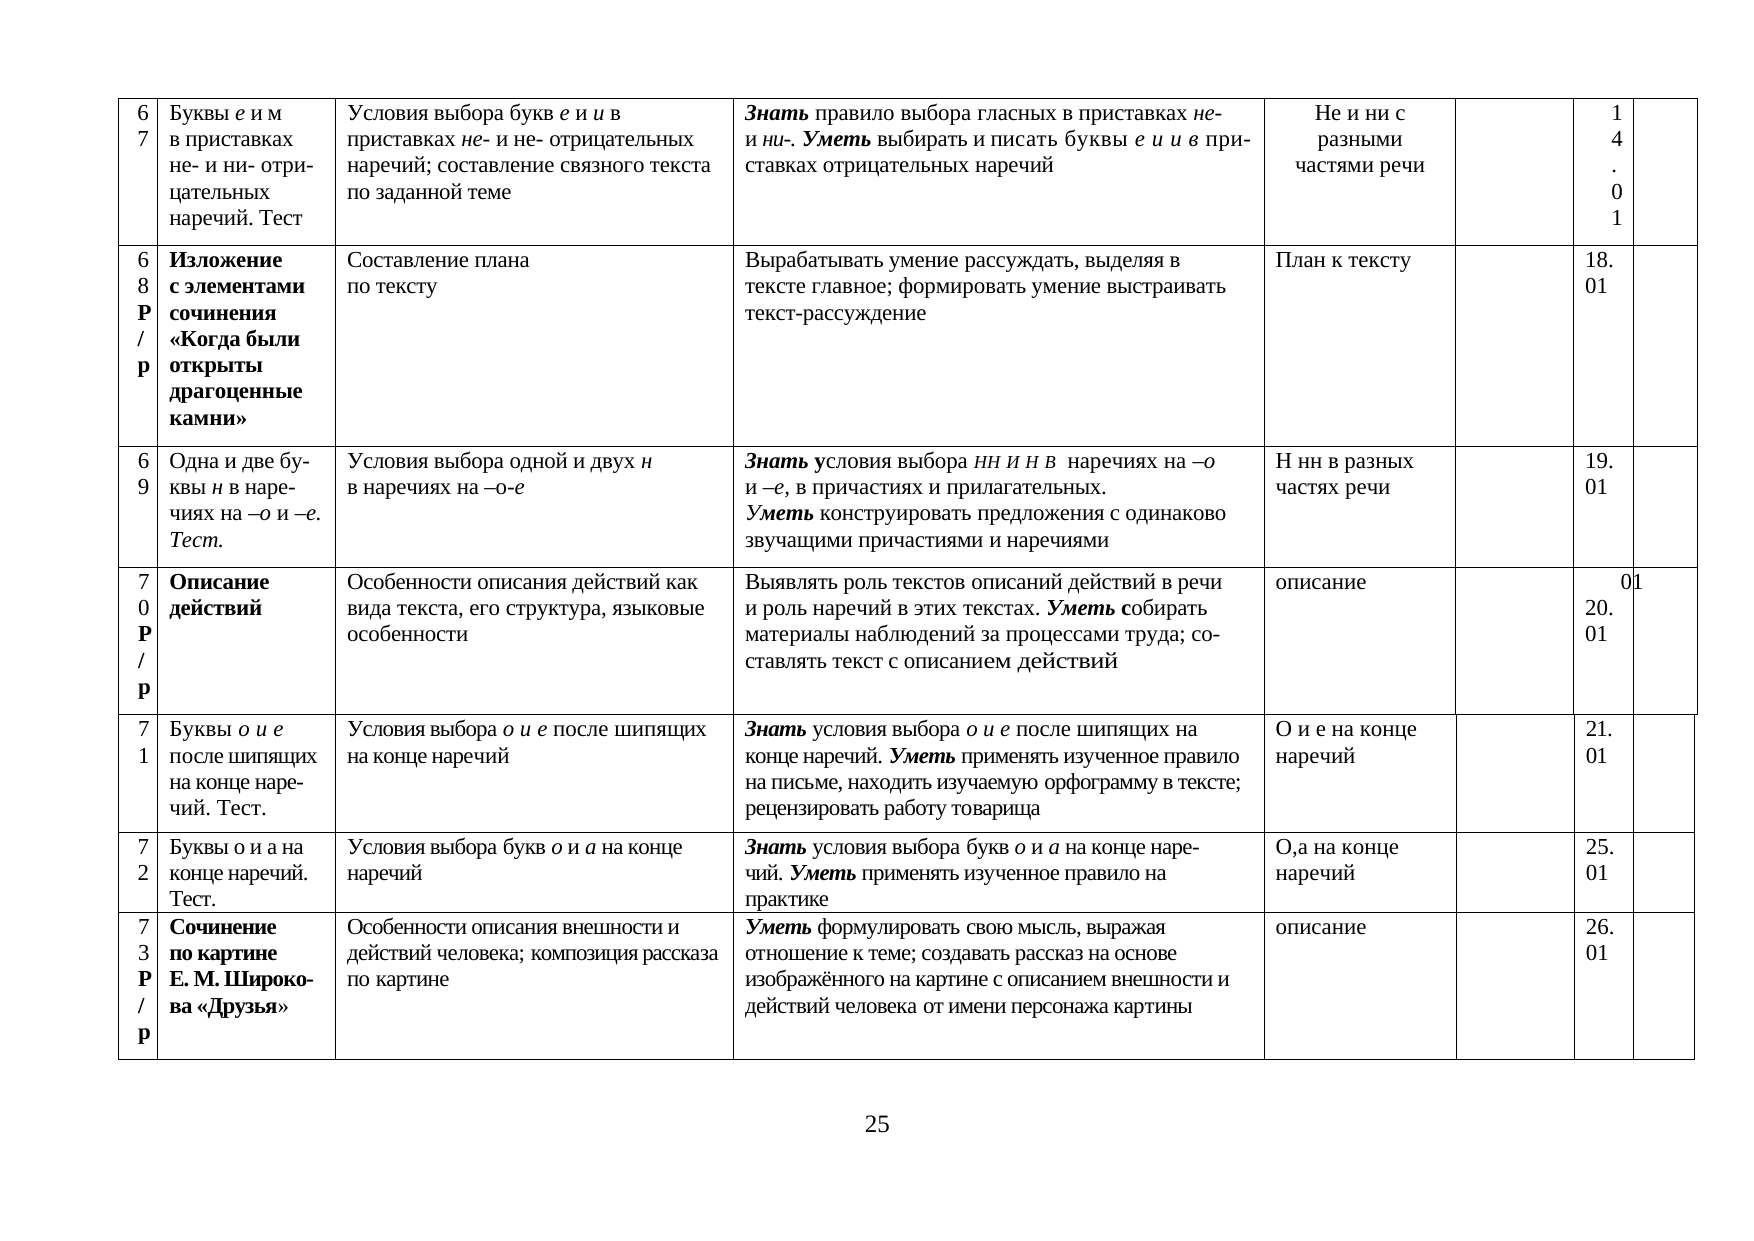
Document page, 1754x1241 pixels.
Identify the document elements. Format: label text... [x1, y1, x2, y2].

table_cell О,а на конце наречий [1265, 833, 1456, 912]
table_cell 69 [119, 447, 157, 567]
table_cell [1634, 246, 1697, 446]
table_cell [1634, 715, 1694, 832]
table_cell Выявлять роль текстов описаний действий в речи и роль наречий в этих текстах. Уметь собирать материалы наблюдений за процессами труда; со- ставлять текст с описанием действий [734, 568, 1264, 714]
table_cell [1634, 833, 1694, 912]
table_cell 01 20. 01 [1574, 568, 1633, 714]
table_cell [1634, 447, 1697, 567]
table_cell 19.01 [1574, 447, 1633, 567]
table_cell описание [1265, 913, 1456, 1059]
table_cell 25. 01 [1575, 833, 1633, 912]
table_cell описание [1265, 568, 1455, 714]
table_cell 71 [119, 715, 157, 832]
table_cell Буквы е и м в приставках не- и ни- отри- цательных наречий. Тест [158, 99, 335, 245]
table_cell Условия выбора букв е и и в приставках не- и не- отрицательных наречий; составление связного текста по заданной теме [336, 99, 733, 245]
table_cell 73 Р/р [119, 913, 157, 1059]
table_cell [1634, 913, 1694, 1059]
table_cell [1457, 913, 1574, 1059]
table_cell Составление плана по тексту [336, 246, 733, 446]
table_cell 14.01 [1574, 99, 1633, 245]
table_cell Описание действий [158, 568, 335, 714]
table_cell О и е на конце наречий [1265, 715, 1456, 832]
table_cell [1456, 447, 1573, 567]
table_cell Знать условия выбора нн и н в наречиях на –о и –е, в причастиях и прилагательных. Уметь конструировать предложения с одинаково звучащими причастиями и наречиями [734, 447, 1264, 567]
table_cell [1456, 246, 1573, 446]
table_cell 72 [119, 833, 157, 912]
table_cell Не и ни с разными частями речи [1265, 99, 1455, 245]
table_cell 67 [119, 99, 157, 245]
table_cell План к тексту [1265, 246, 1455, 446]
table_cell [1457, 715, 1574, 832]
table_cell Условия выбора о и е после шипящих на конце наречий [336, 715, 733, 832]
table_cell 70 Р/р [119, 568, 157, 714]
table_cell 21. 01 [1575, 715, 1633, 832]
table_cell Условия выбора одной и двух н в наречиях на –о-е [336, 447, 733, 567]
table_cell [1456, 568, 1573, 714]
table_cell 26. 01 [1575, 913, 1633, 1059]
table_cell Одна и две бу- квы н в наре- чиях на –о и –е. Тест. [158, 447, 335, 567]
table_cell 18.01 [1574, 246, 1633, 446]
table_cell Знать условия выбора о и е после шипящих на конце наречий. Уметь применять изученное правило на письме, находить изучаемую орфограмму в тексте; рецензировать работу товарища [734, 715, 1264, 832]
table_cell Н нн в разных частях речи [1265, 447, 1455, 567]
table_cell Знать правило выбора гласных в приставках не- и ни-. Уметь выбирать и писать буквы е и и в при- ставках отрицательных наречий [734, 99, 1264, 245]
table_cell Особенности описания действий как вида текста, его структура, языковые особенности [336, 568, 733, 714]
table_cell Сочинение по картине Е. М. Широко- ва «Друзья» [158, 913, 335, 1059]
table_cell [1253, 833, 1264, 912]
table_cell Вырабатывать умение рассуждать, выделяя в тексте главное; формировать умение выстраивать текст-рассуждение [734, 246, 1264, 446]
table_cell [1456, 99, 1573, 245]
table_cell 68 Р/р [119, 246, 157, 446]
table_cell Изложение с элементами сочинения «Когда были открыты драгоценные камни» [158, 246, 335, 446]
table_cell [1457, 833, 1574, 912]
table_cell [1634, 99, 1697, 245]
table_cell Условия выбора букв о и а на конце наречий [336, 833, 733, 912]
table_cell Уметь формулировать свою мысль, выражая отношение к теме; создавать рассказ на основе изображённого на картине с описанием внешности и действий человека от имени персонажа картины [734, 913, 1264, 1059]
table_cell Буквы о и е после шипящих на конце наре- чий. Тест. [158, 715, 335, 832]
table_cell Особенности описания внешности и действий человека; композиция рассказа по картине [336, 913, 733, 1059]
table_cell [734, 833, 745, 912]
table_cell [1634, 568, 1697, 714]
